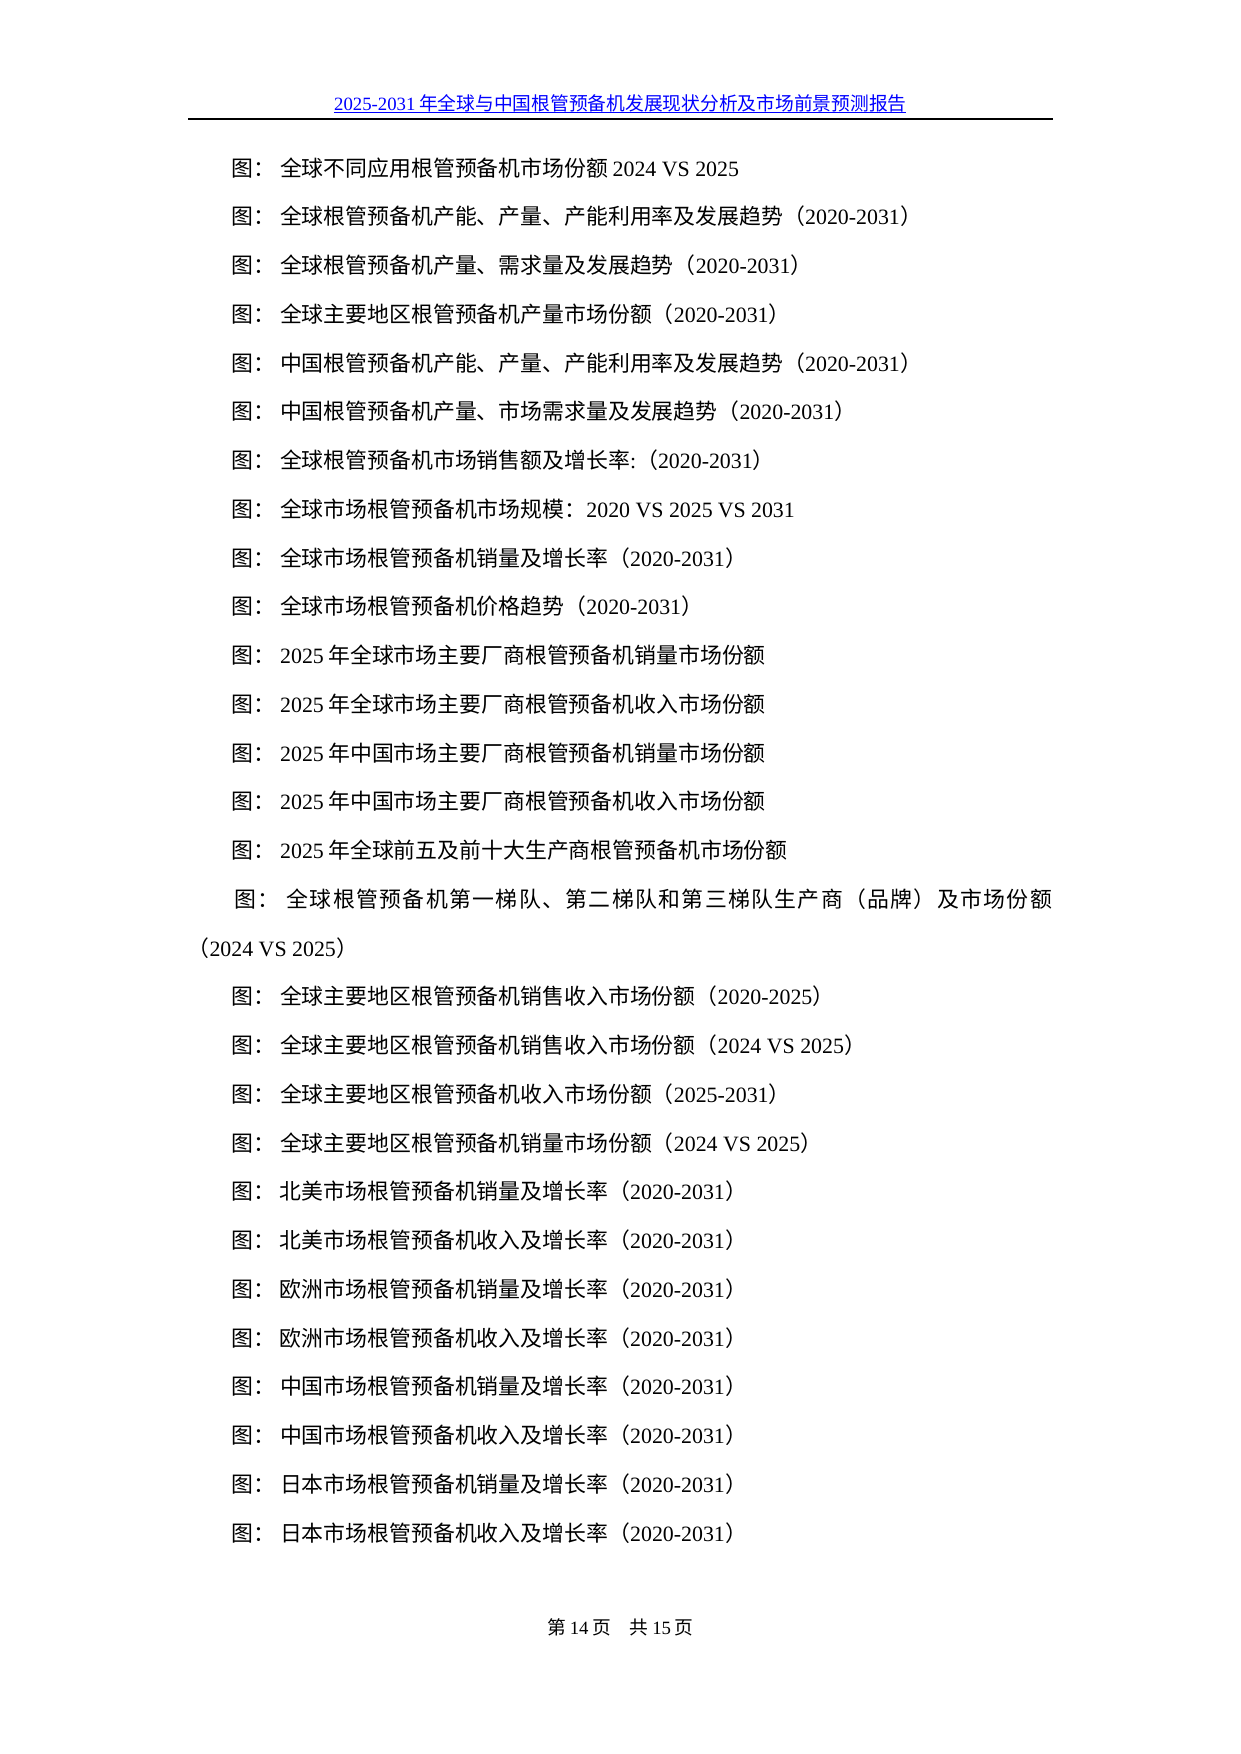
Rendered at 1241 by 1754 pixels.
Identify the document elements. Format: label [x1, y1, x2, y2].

text [187, 150, 1053, 1548]
